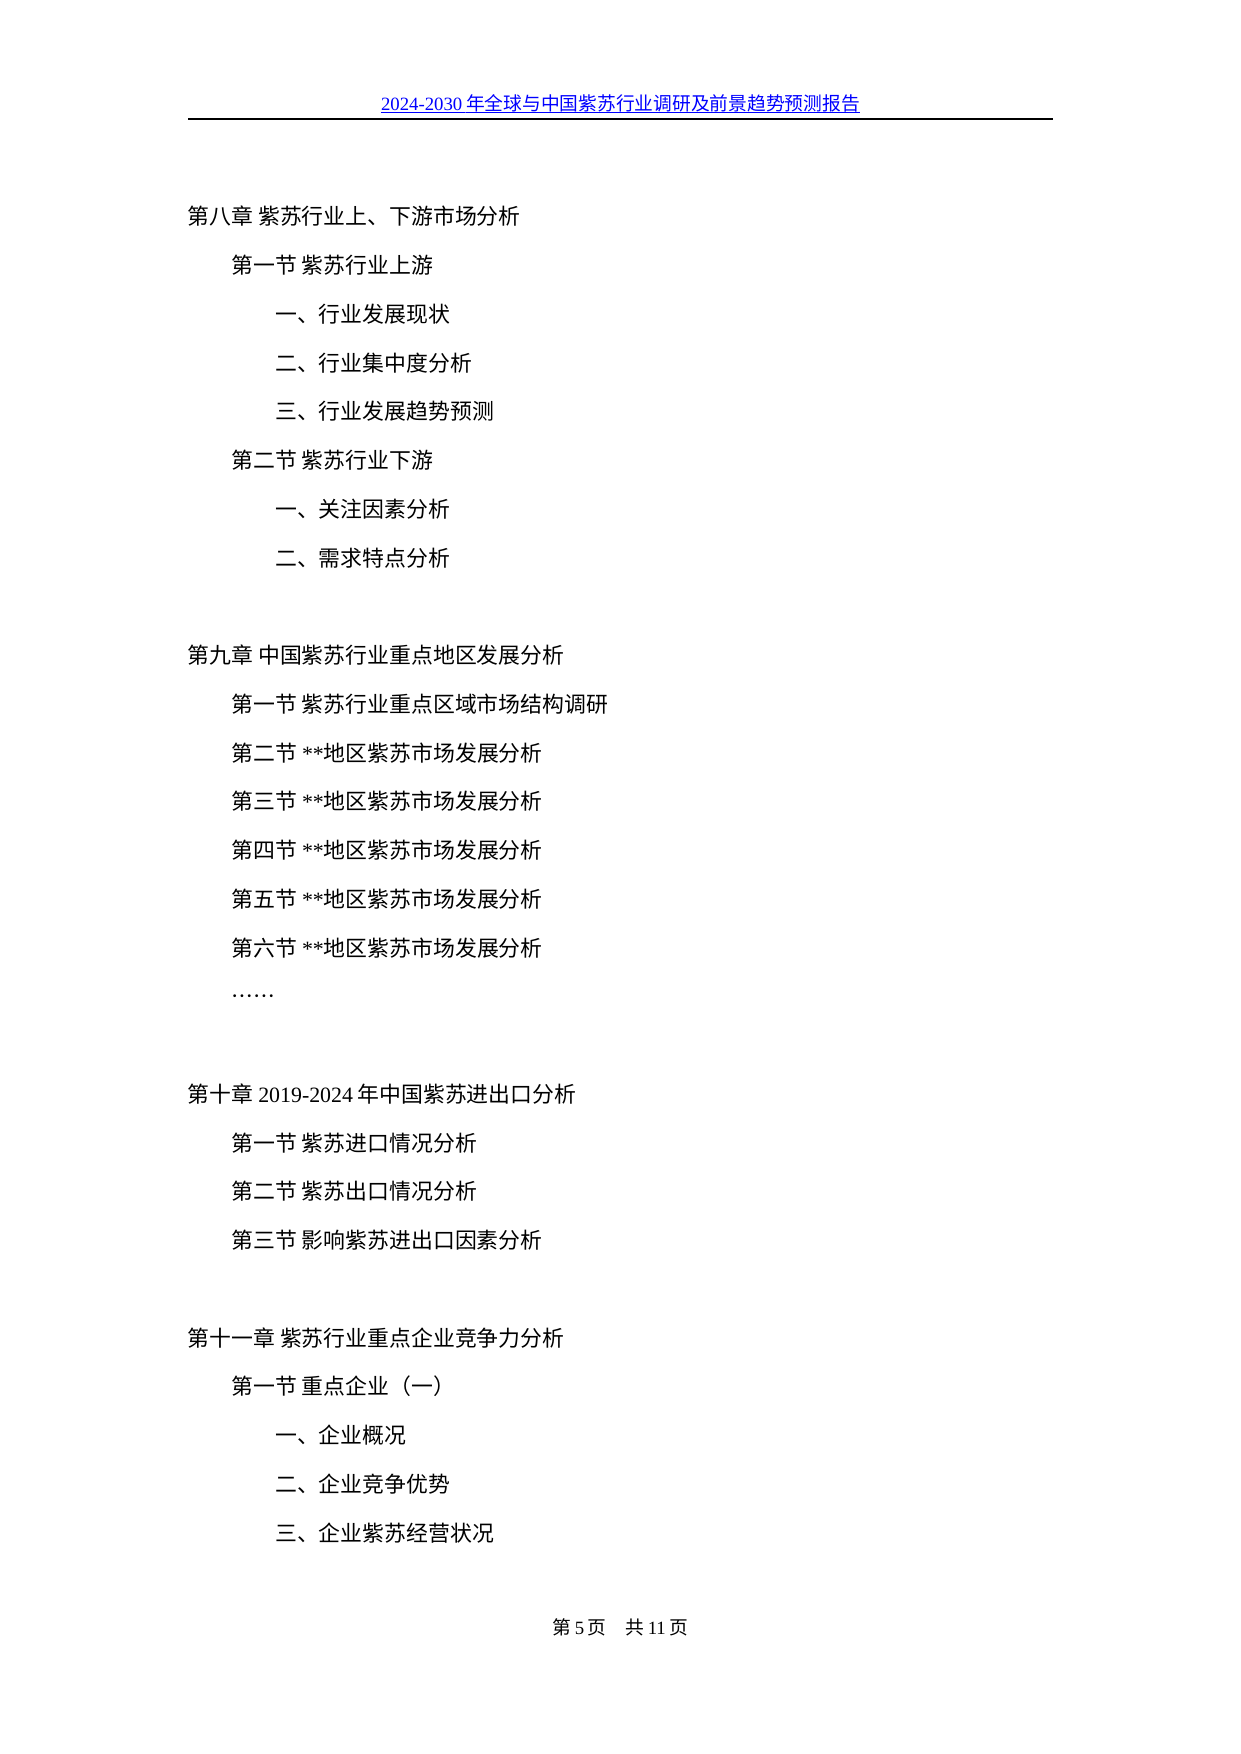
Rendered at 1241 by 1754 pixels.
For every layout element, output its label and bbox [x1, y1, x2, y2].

text [187, 150, 1053, 1548]
